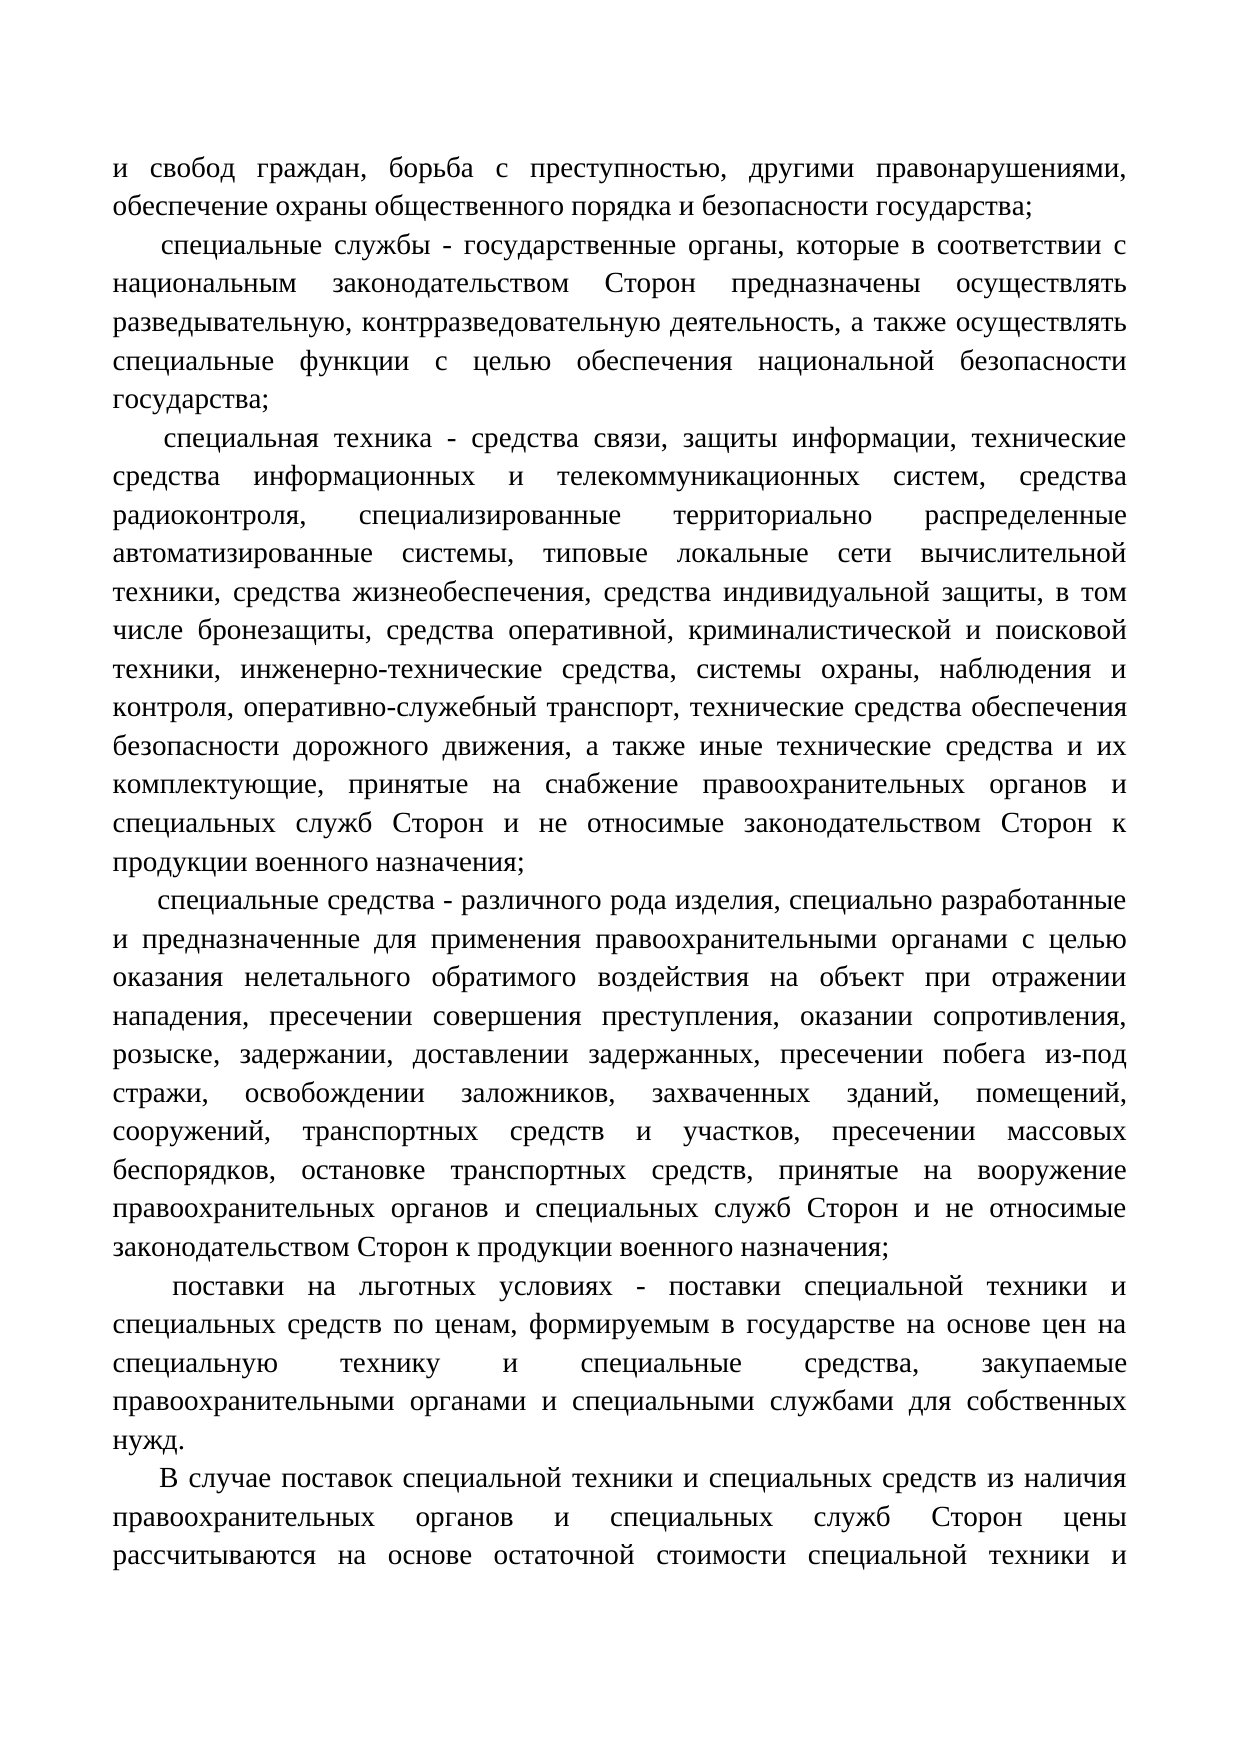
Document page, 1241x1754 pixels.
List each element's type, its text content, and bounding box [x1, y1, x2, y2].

text специальная техника - средства связи, защиты информации, технические средства информационных и телекоммуникационных систем, средства радиоконтроля, специализированные территориально распределенные автоматизированные системы, типовые локальные сети вычислительной техники, средства жизнеобеспечения, средства индивидуальной защиты, в том числе бронезащиты, средства оперативной, криминалистической и поисковой техники, инженерно-технические средства, системы охраны, наблюдения и контроля, оперативно-служебный транспорт, технические средства обеспечения безопасности дорожного движения, а также иные технические средства и их комплектующие, принятые на снабжение правоохранительных органов и специальных служб Сторон и не относимые законодательством Сторон к продукции военного назначения; [112, 420, 1128, 877]
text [112, 150, 1128, 222]
text специальные службы - государственные органы, которые в соответствии с национальным законодательством Сторон предназначены осуществлять разведывательную, контрразведовательную деятельность, а также осуществлять специальные функции с целью обеспечения национальной безопасности государства; [112, 227, 1128, 415]
text специальные средства - различного рода изделия, специально разработанные и предназначенные для применения правоохранительными органами с целью оказания нелетального обратимого воздействия на объект при отражении нападения, пресечении совершения преступления, оказании сопротивления, розыске, задержании, доставлении задержанных, пресечении побега из-под стражи, освобождении заложников, захваченных зданий, помещений, сооружений, транспортных средств и участков, пресечении массовых беспорядков, остановке транспортных средств, принятые на вооружение правоохранительных органов и специальных служб Сторон и не относимые законодательством Сторон к продукции военного назначения; [112, 882, 1128, 1263]
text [112, 1268, 1128, 1571]
